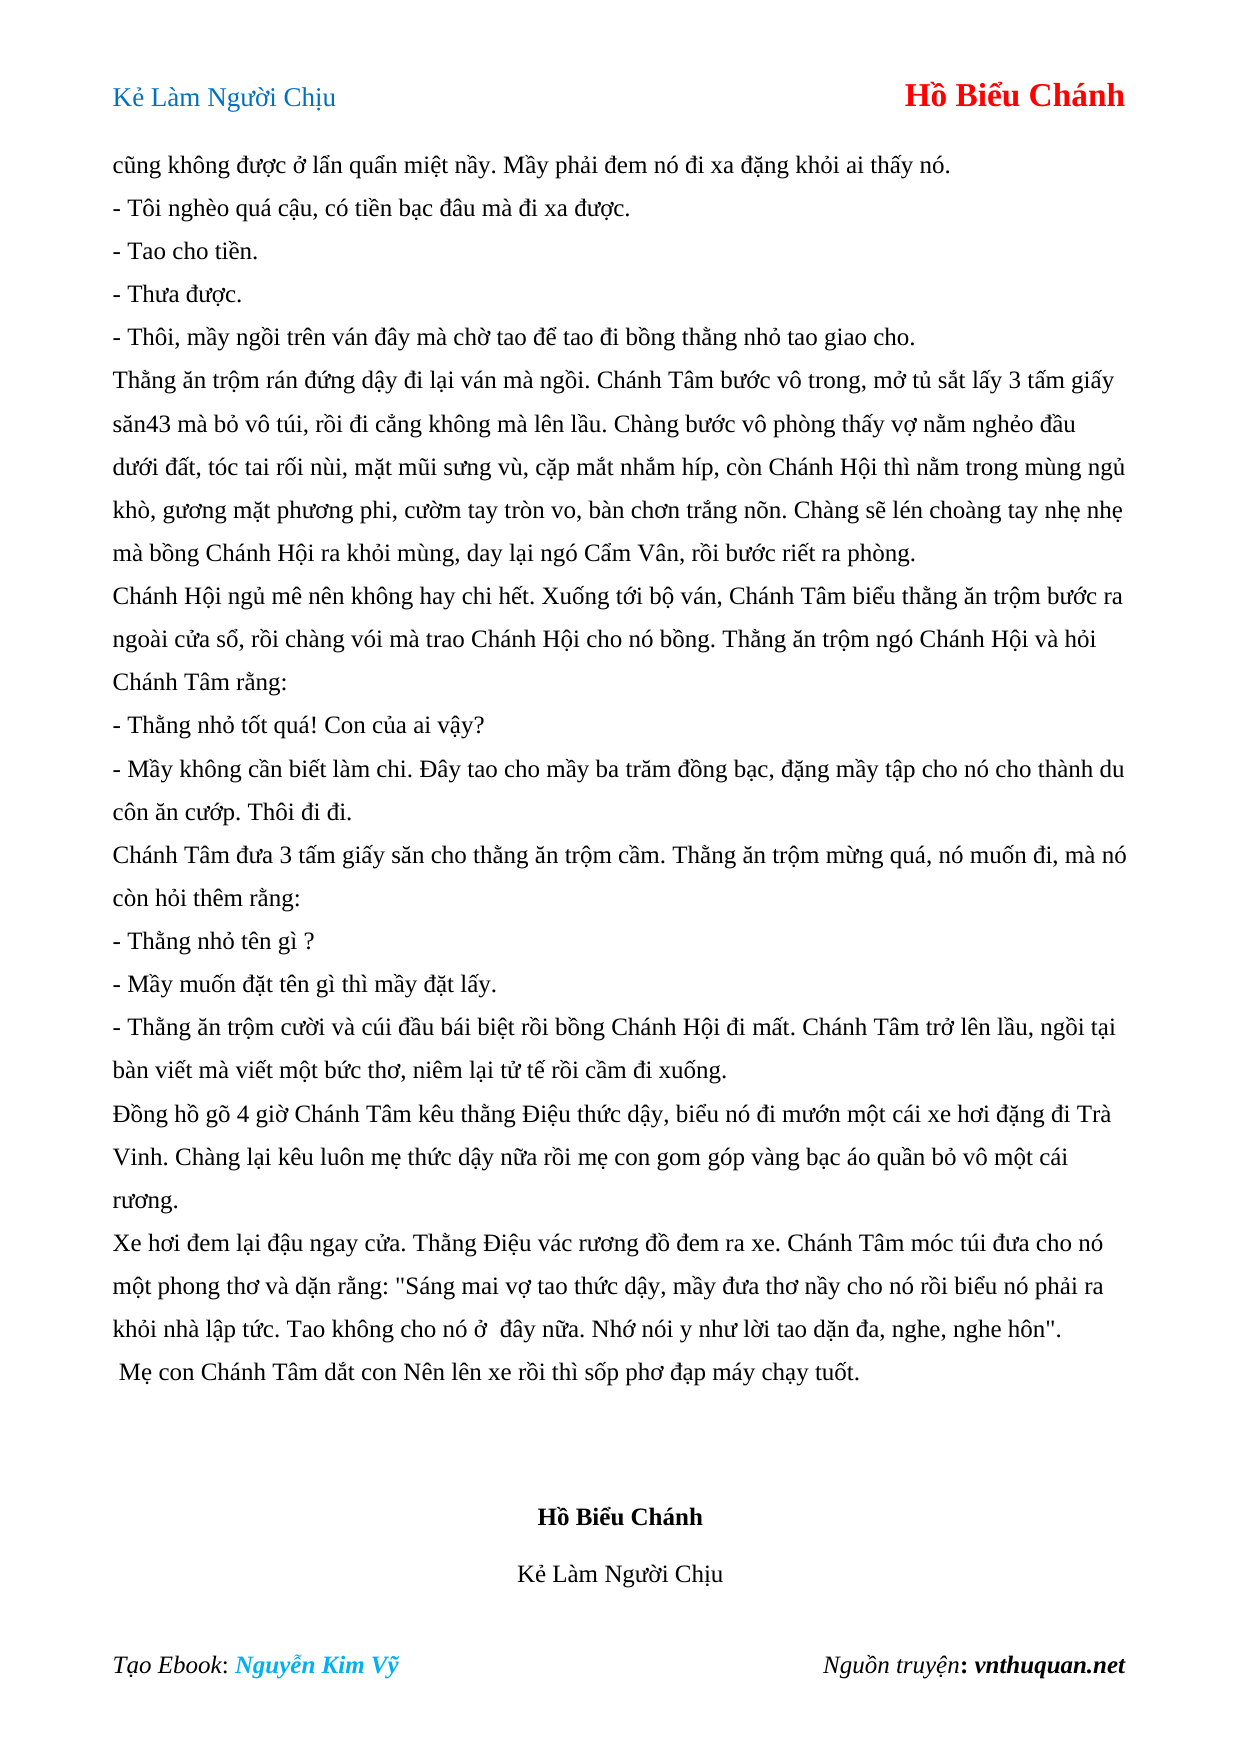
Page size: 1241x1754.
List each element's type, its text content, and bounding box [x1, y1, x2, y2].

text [112, 150, 1128, 1429]
text Kẻ Làm Người Chịu [112, 1559, 1128, 1588]
text Hồ Biểu Chánh [112, 1502, 1128, 1530]
